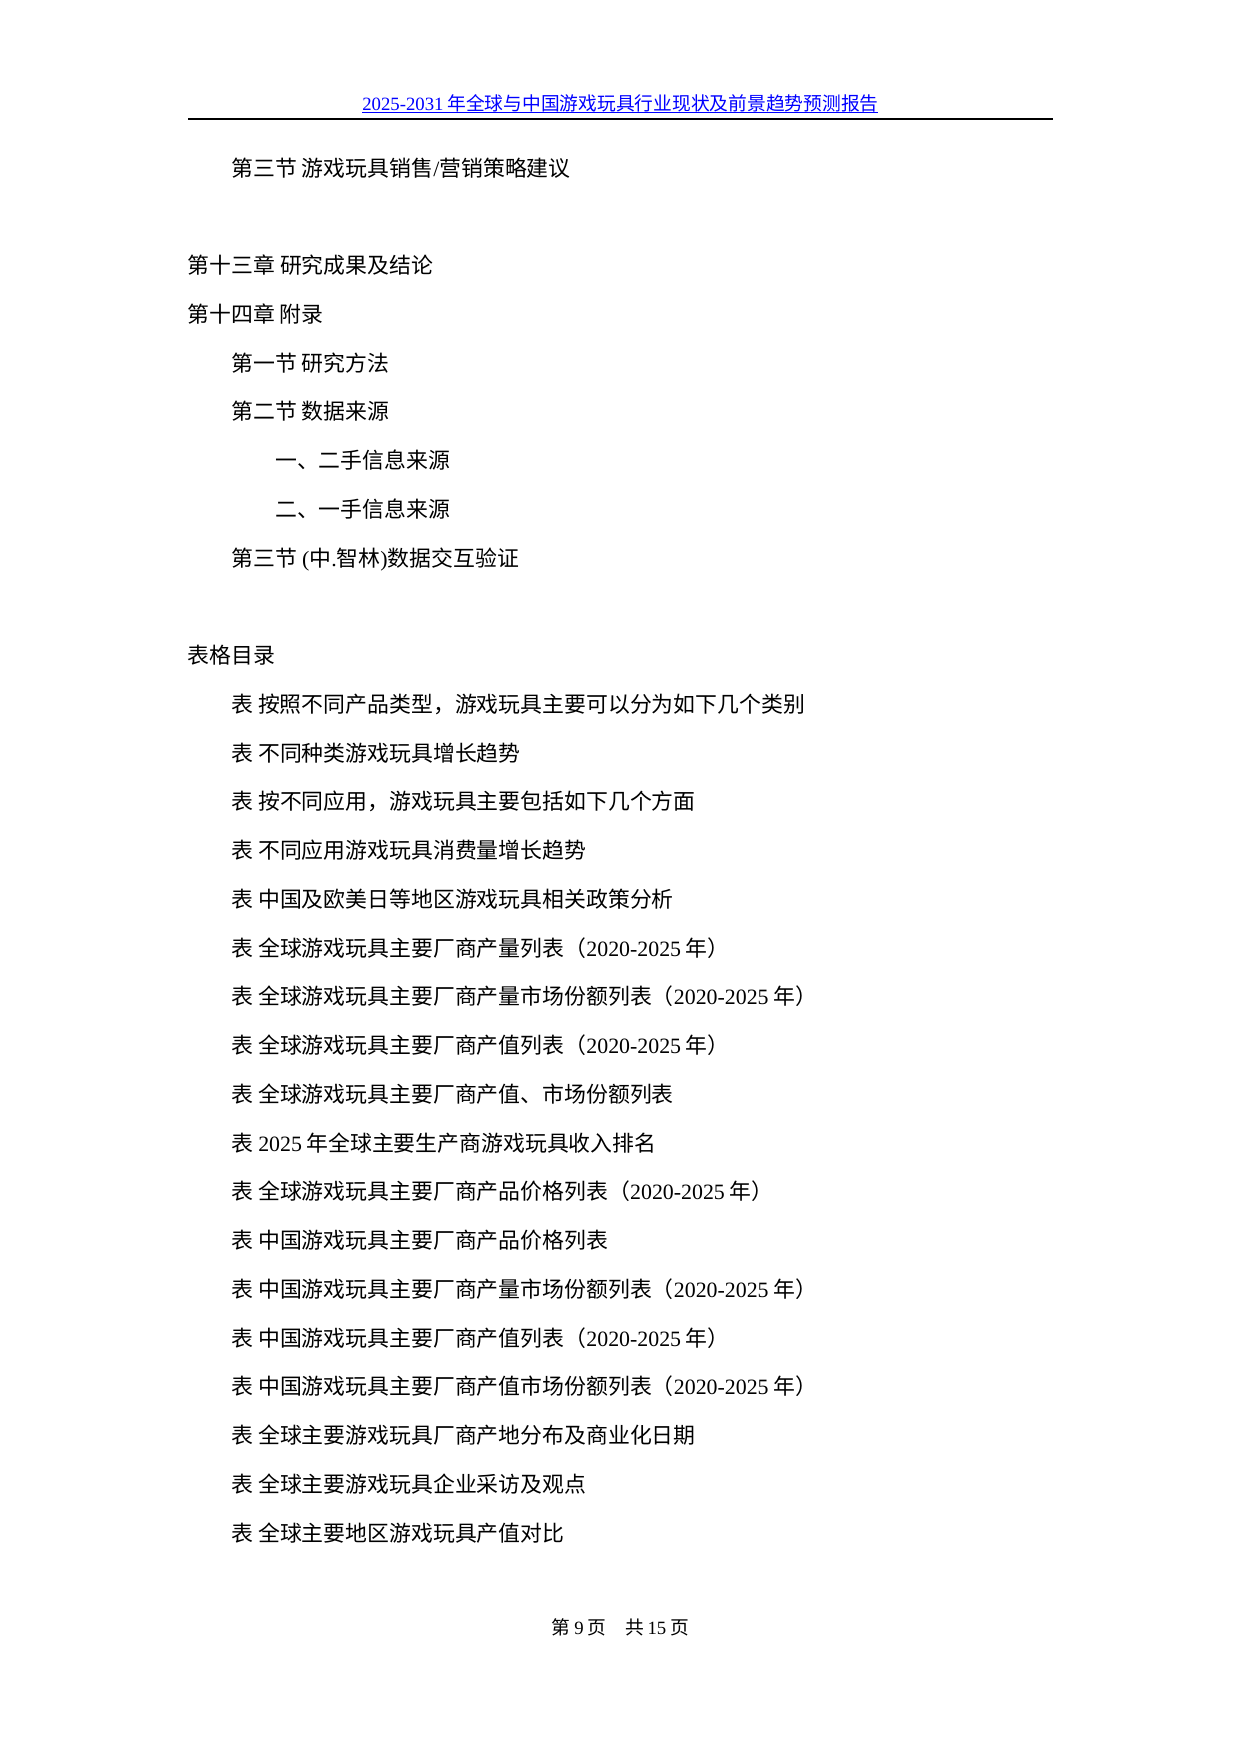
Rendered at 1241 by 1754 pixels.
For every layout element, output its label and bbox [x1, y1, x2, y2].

text [187, 150, 1053, 1548]
